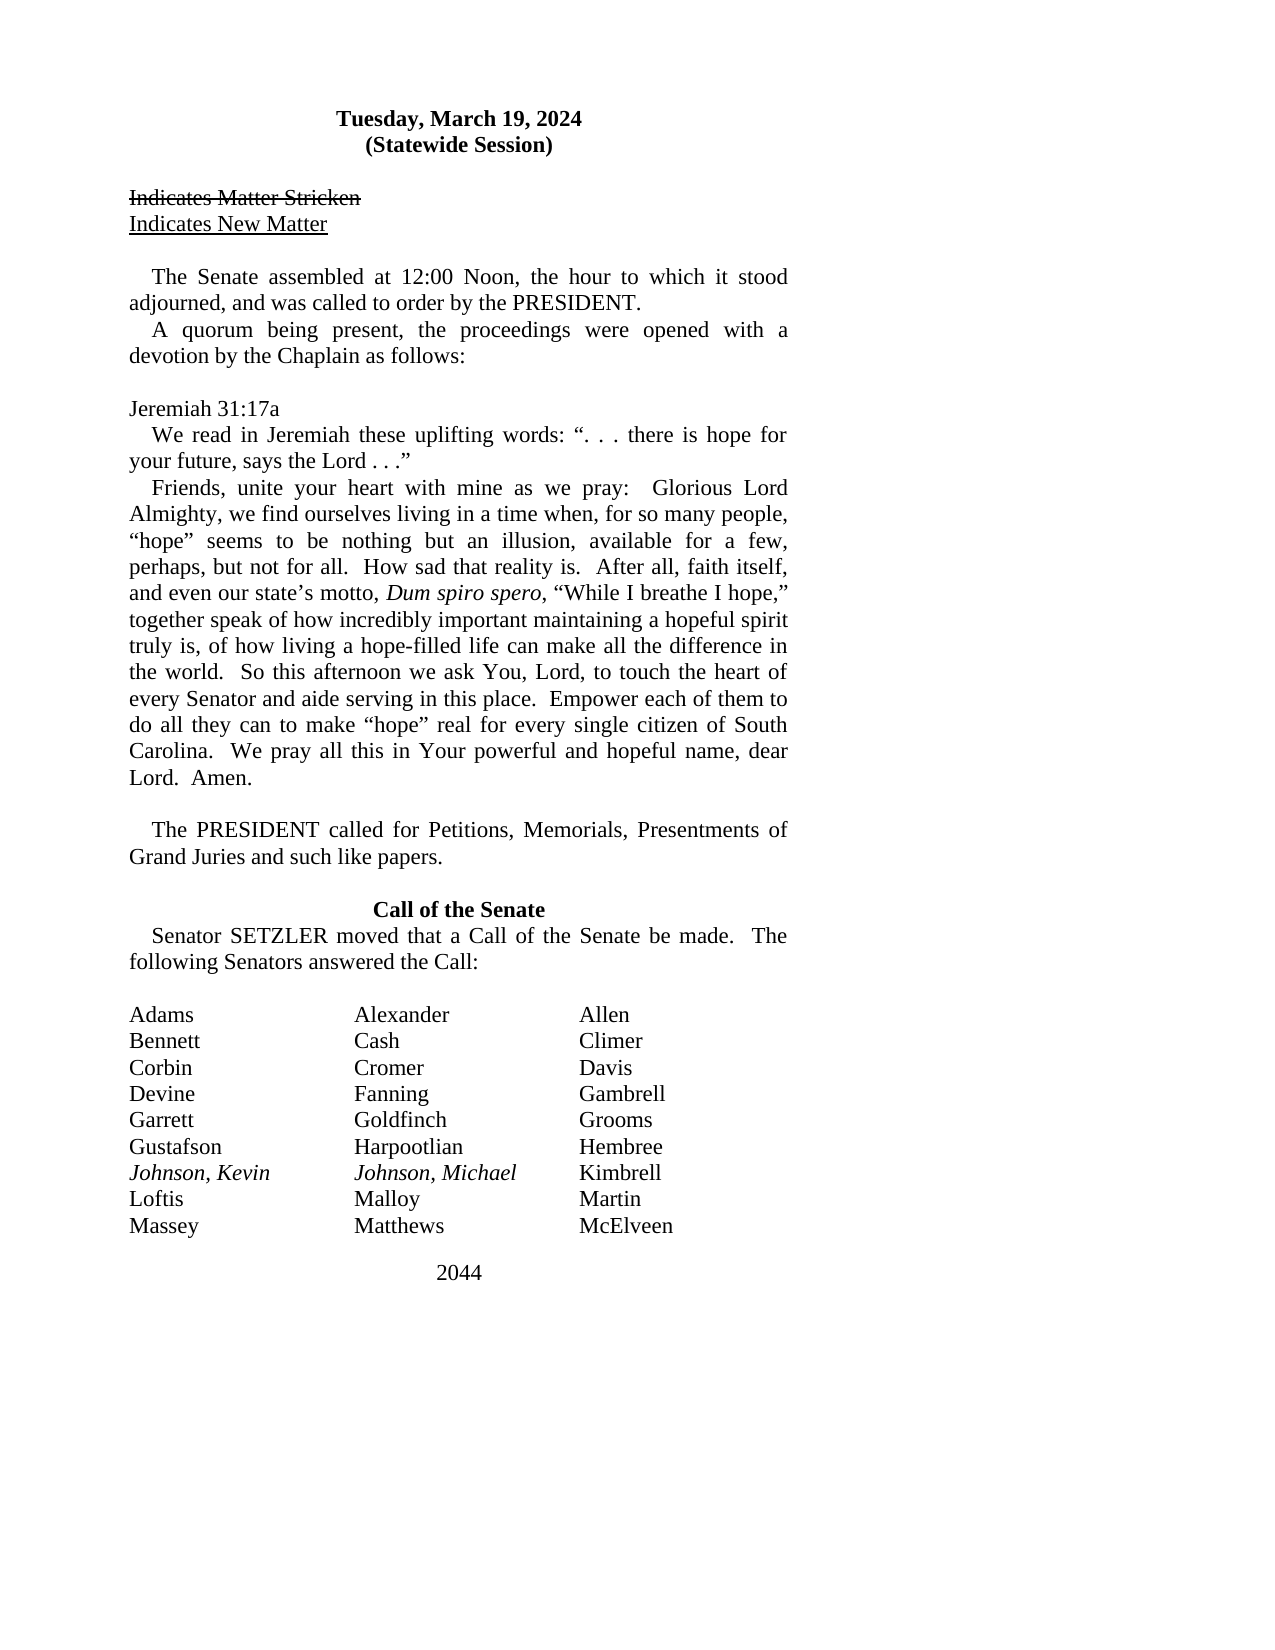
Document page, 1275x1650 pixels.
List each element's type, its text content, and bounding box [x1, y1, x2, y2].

text Adams Alexander Allen [129, 1001, 789, 1027]
text Johnson, Kevin Johnson, Michael Kimbrell [129, 1159, 789, 1186]
text The Senate assembled at 12:00 Noon, the hour to which it stood adjourned, and was called to order by the PRESIDENT. [129, 263, 789, 316]
text Corbin Cromer Davis [129, 1054, 789, 1080]
text The PRESIDENT called for Petitions, Memorials, Presentments of Grand Juries and such like papers. [129, 817, 789, 869]
text Tuesday, March 19, 2024 [129, 105, 789, 131]
text (Statewide Session) [129, 131, 789, 158]
text Indicates Matter Stricken [129, 184, 789, 210]
text Bennett Cash Climer [129, 1027, 789, 1054]
text Gustafson Harpootlian Hembree [129, 1133, 789, 1159]
text Devine Fanning Gambrell [129, 1080, 789, 1106]
text We read in Jeremiah these uplifting words: “. . . there is hope for your future, says the Lord . . .” [129, 421, 789, 474]
text Senator SETZLER moved that a Call of the Senate be made. The following Senators answered the Call: [129, 922, 789, 975]
text Friends, unite your heart with mine as we pray: Glorious Lord Almighty, we find ourselves living in a time when, for so many people, “hope” seems to be nothing but an illusion, available for a few, perhaps, but not for all. How sad that reality is. After all, faith itself, and even our state’s motto, Dum spiro spero, “While I breathe I hope,” together speak of how incredibly important maintaining a hopeful spirit truly is, of how living a hope-filled life can make all the difference in the world. So this afternoon we ask You, Lord, to touch the heart of every Senator and aide serving in this place. Empower each of them to do all they can to make “hope” real for every single citizen of South Carolina. We pray all this in Your powerful and hopeful name, dear Lord. Amen. [129, 474, 789, 790]
text Loftis Malloy Martin [129, 1186, 789, 1212]
text Indicates New Matter [129, 210, 789, 237]
text Garrett Goldfinch Grooms [129, 1106, 789, 1133]
text Jeremiah 31:17a [129, 395, 789, 421]
text A quorum being present, the proceedings were opened with a devotion by the Chaplain as follows: [129, 316, 789, 368]
text Massey Matthews McElveen [129, 1212, 789, 1238]
text Call of the Senate [129, 896, 789, 922]
